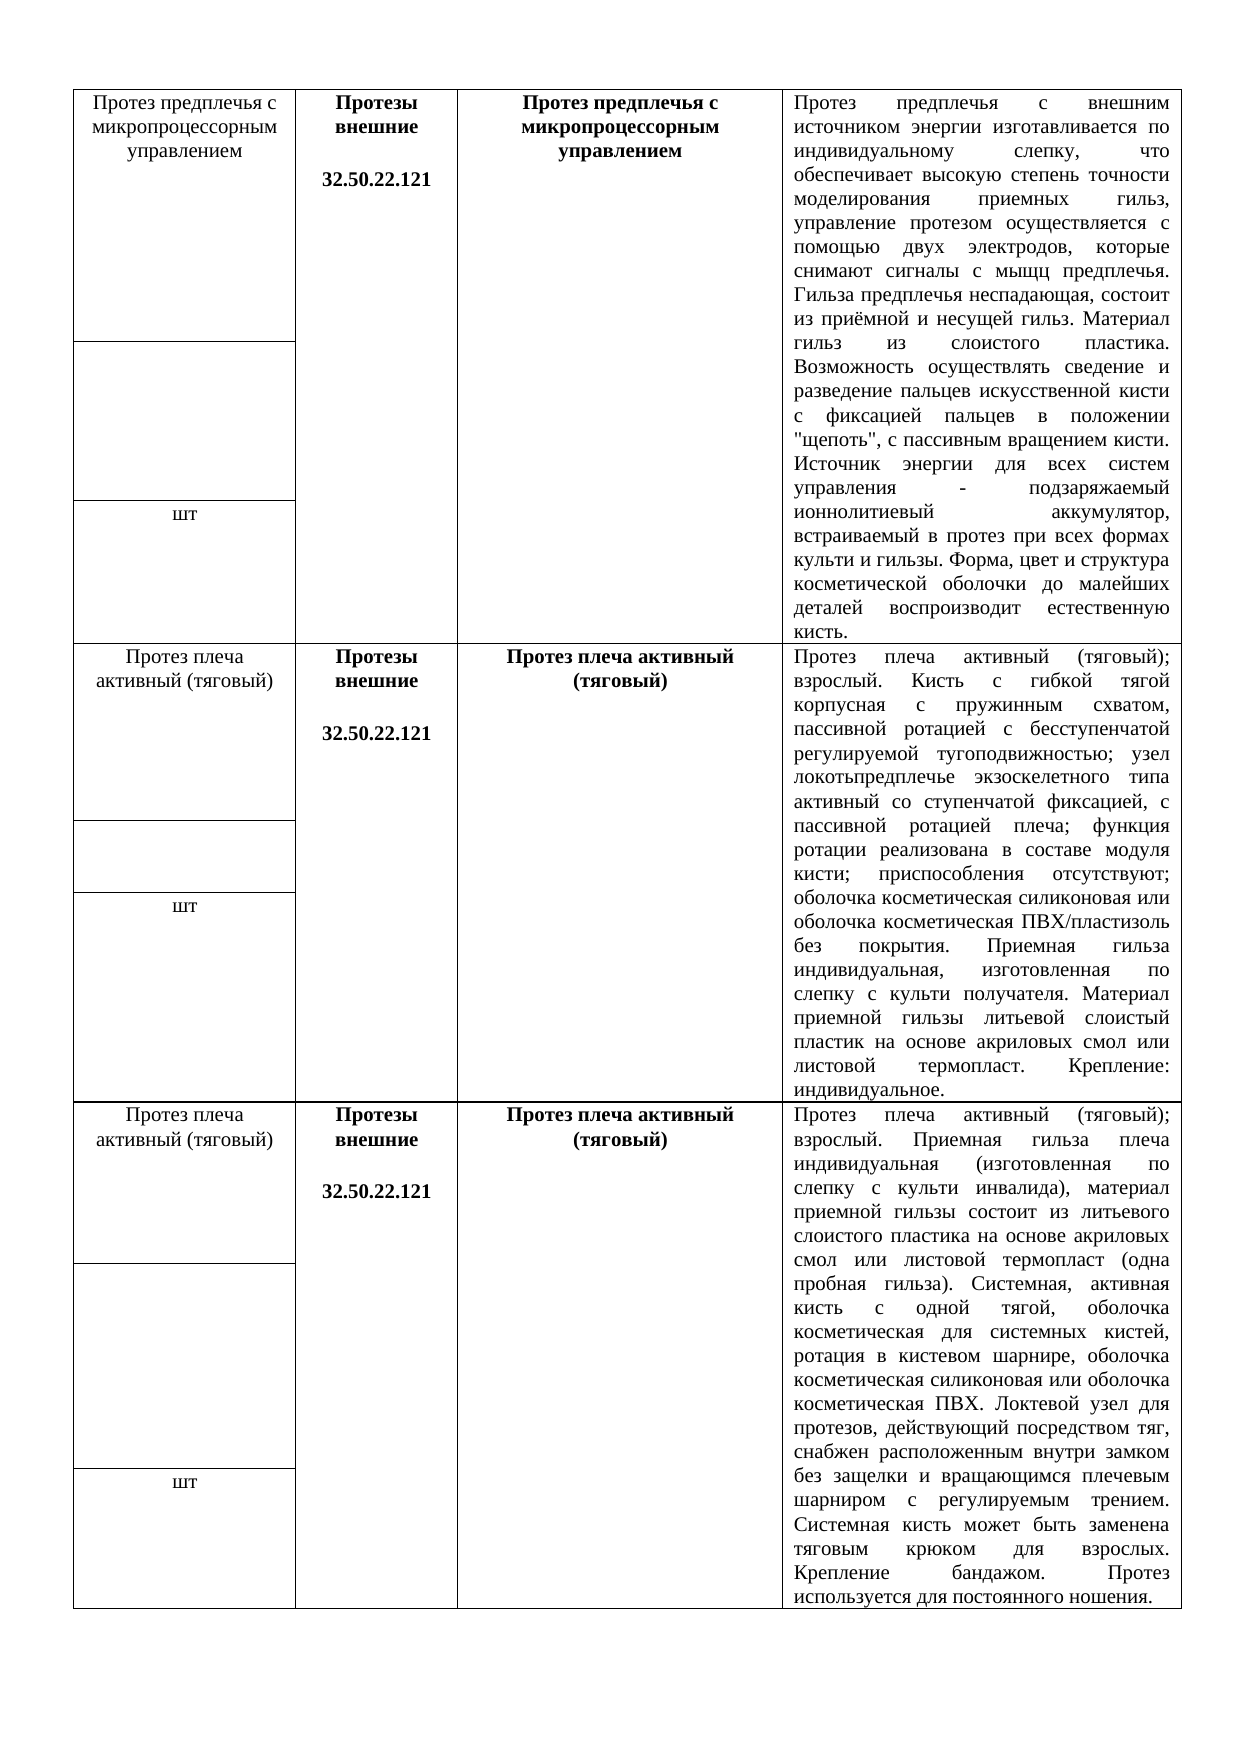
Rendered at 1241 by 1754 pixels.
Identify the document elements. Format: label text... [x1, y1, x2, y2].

table_cell Протез плеча активный (тяговый) [458, 1103, 782, 1608]
table_cell Протезы внешние 32.50.22.121 [296, 644, 457, 1101]
table_cell Протез предплечья с микропроцессорным управлением [74, 90, 295, 341]
table_cell Протез предплечья с микропроцессорным управлением [458, 90, 782, 643]
table_cell Протез предплечья с внешним источником энергии изготавливается по индивидуальному слепку, что обеспечивает высокую степень точности моделирования приемных гильз, управление протезом осуществляется с помощью двух электродов, которые снимают сигналы с мыщц предплечья. Гильза предплечья неспадающая, состоит из приёмной и несущей гильз. Материал гильз из слоистого пластика. Возможность осуществлять сведение и разведение пальцев искусственной кисти с фиксацией пальцев в положении "щепоть", с пассивным вращением кисти. Источник энергии для всех систем управления - подзаряжаемый ионнолитиевый аккумулятор, встраиваемый в протез при всех формах культи и гильзы. Форма, цвет и структура косметической оболочки до малейших деталей воспроизводит естественную кисть. [783, 90, 1181, 643]
table_cell шт [74, 501, 295, 643]
table_cell шт [74, 1469, 295, 1608]
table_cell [296, 90, 457, 643]
table_cell [74, 1264, 295, 1468]
table_cell Протез плеча активный (тяговый) [74, 1103, 295, 1263]
table_cell [74, 342, 295, 500]
table_cell Протез плеча активный (тяговый); взрослый. Приемная гильза плеча индивидуальная (изготовленная по слепку с культи инвалида), материал приемной гильзы состоит из литьевого слоистого пластика на основе акриловых смол или листовой термопласт (одна пробная гильза). Системная, активная кисть с одной тягой, оболочка косметическая для системных кистей, ротация в кистевом шарнире, оболочка косметическая силиконовая или оболочка косметическая ПВХ. Локтевой узел для протезов, действующий посредством тяг, снабжен расположенным внутри замком без защелки и вращающимся плечевым шарниром с регулируемым трением. Системная кисть может быть заменена тяговым крюком для взрослых. Крепление бандажом. Протез используется для постоянного ношения. [783, 1103, 1181, 1608]
table_cell шт [74, 893, 295, 1101]
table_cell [296, 1103, 457, 1608]
table_cell [74, 821, 295, 892]
table_cell Протез плеча активный (тяговый) [74, 644, 295, 819]
table_cell Протез плеча активный (тяговый) [458, 644, 782, 1101]
table_cell Протез плеча активный (тяговый); взрослый. Кисть с гибкой тягой корпусная с пружинным схватом, пассивной ротацией с бесступенчатой регулируемой тугоподвижностью; узел локотьпредплечье экзоскелетного типа активный со ступенчатой фиксацией, с пассивной ротацией плеча; функция ротации реализована в составе модуля кисти; приспособления отсутствуют; оболочка косметическая силиконовая или оболочка косметическая ПВХ/пластизоль без покрытия. Приемная гильза индивидуальная, изготовленная по слепку с культи получателя. Материал приемной гильзы литьевой слоистый пластик на основе акриловых смол или листовой термопласт. Крепление: индивидуальное. [783, 644, 1181, 1101]
